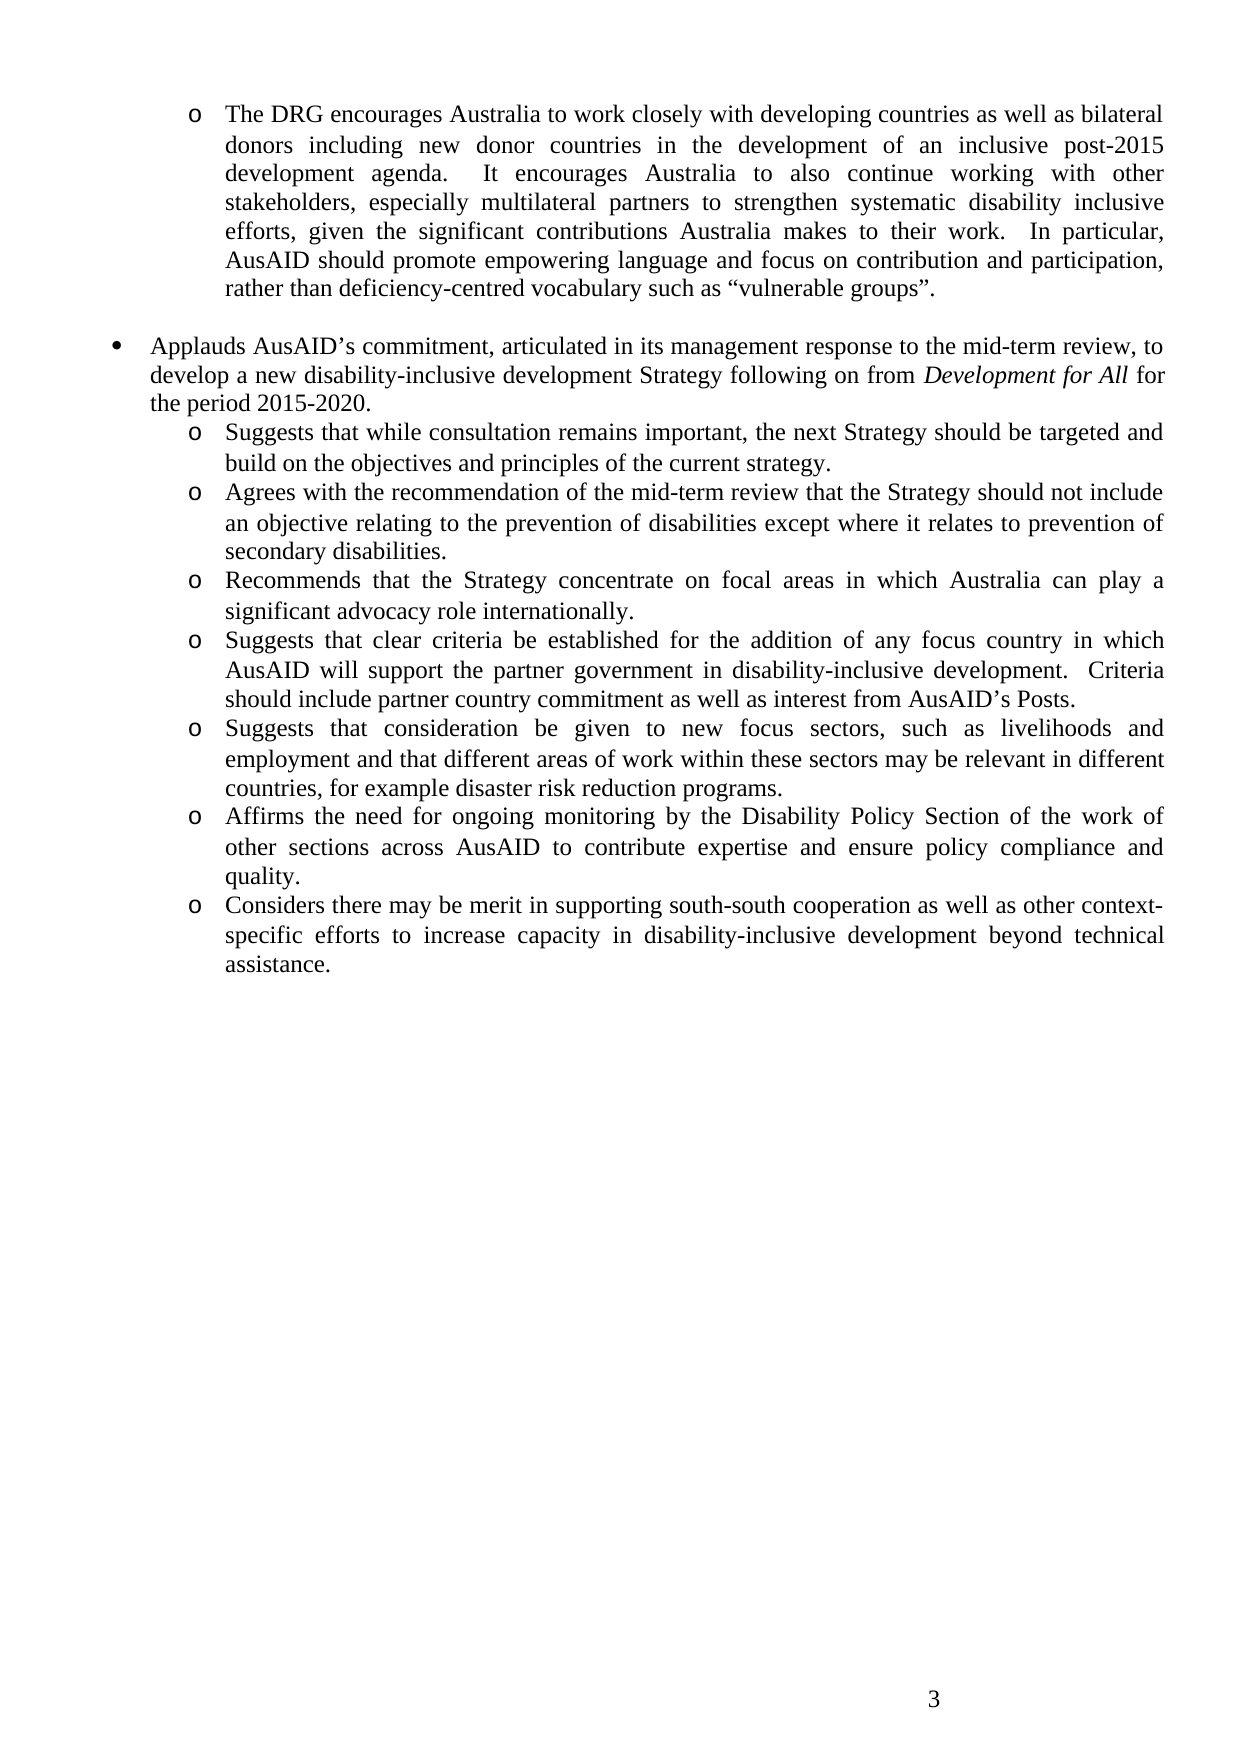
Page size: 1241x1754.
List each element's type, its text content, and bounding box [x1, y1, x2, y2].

list Suggests that clear criteria be established for the addition of any focus country in which AusAID will support the partner government in disability-inclusive development. Criteria should include partner country commitment as well as interest from AusAID’s Posts. [187, 625, 1165, 713]
list Considers there may be merit in supporting south-south cooperation as well as other context-specific efforts to increase capacity in disability-inclusive development beyond technical assistance. [187, 890, 1165, 978]
list The DRG encourages Australia to work closely with developing countries as well as bilateral donors including new donor countries in the development of an inclusive post-2015 development agenda. It encourages Australia to also continue working with other stakeholders, especially multilateral partners to strengthen systematic disability inclusive efforts, given the significant contributions Australia makes to their work. In particular, AusAID should promote empowering language and focus on contribution and participation, rather than deficiency-centred vocabulary such as “vulnerable groups”. [187, 99, 1165, 302]
list Agrees with the recommendation of the mid-term review that the Strategy should not include an objective relating to the prevention of disabilities except where it relates to prevention of secondary disabilities. [187, 477, 1165, 565]
list Suggests that consideration be given to new focus sectors, such as livelihoods and employment and that different areas of work within these sectors may be relevant in different countries, for example disaster risk reduction programs. [187, 713, 1165, 801]
list Affirms the need for ongoing monitoring by the Disability Policy Section of the work of other sections across AusAID to contribute expertise and ensure policy compliance and quality. [187, 801, 1165, 890]
list Applauds AusAID’s commitment, articulated in its management response to the mid-term review, to develop a new disability-inclusive development Strategy following on from Development for All for the period 2015-2020. [112, 331, 1165, 417]
list Recommends that the Strategy concentrate on focal areas in which Australia can play a significant advocacy role internationally. [187, 565, 1165, 625]
list Suggests that while consultation remains important, the next Strategy should be targeted and build on the objectives and principles of the current strategy. [187, 417, 1165, 477]
